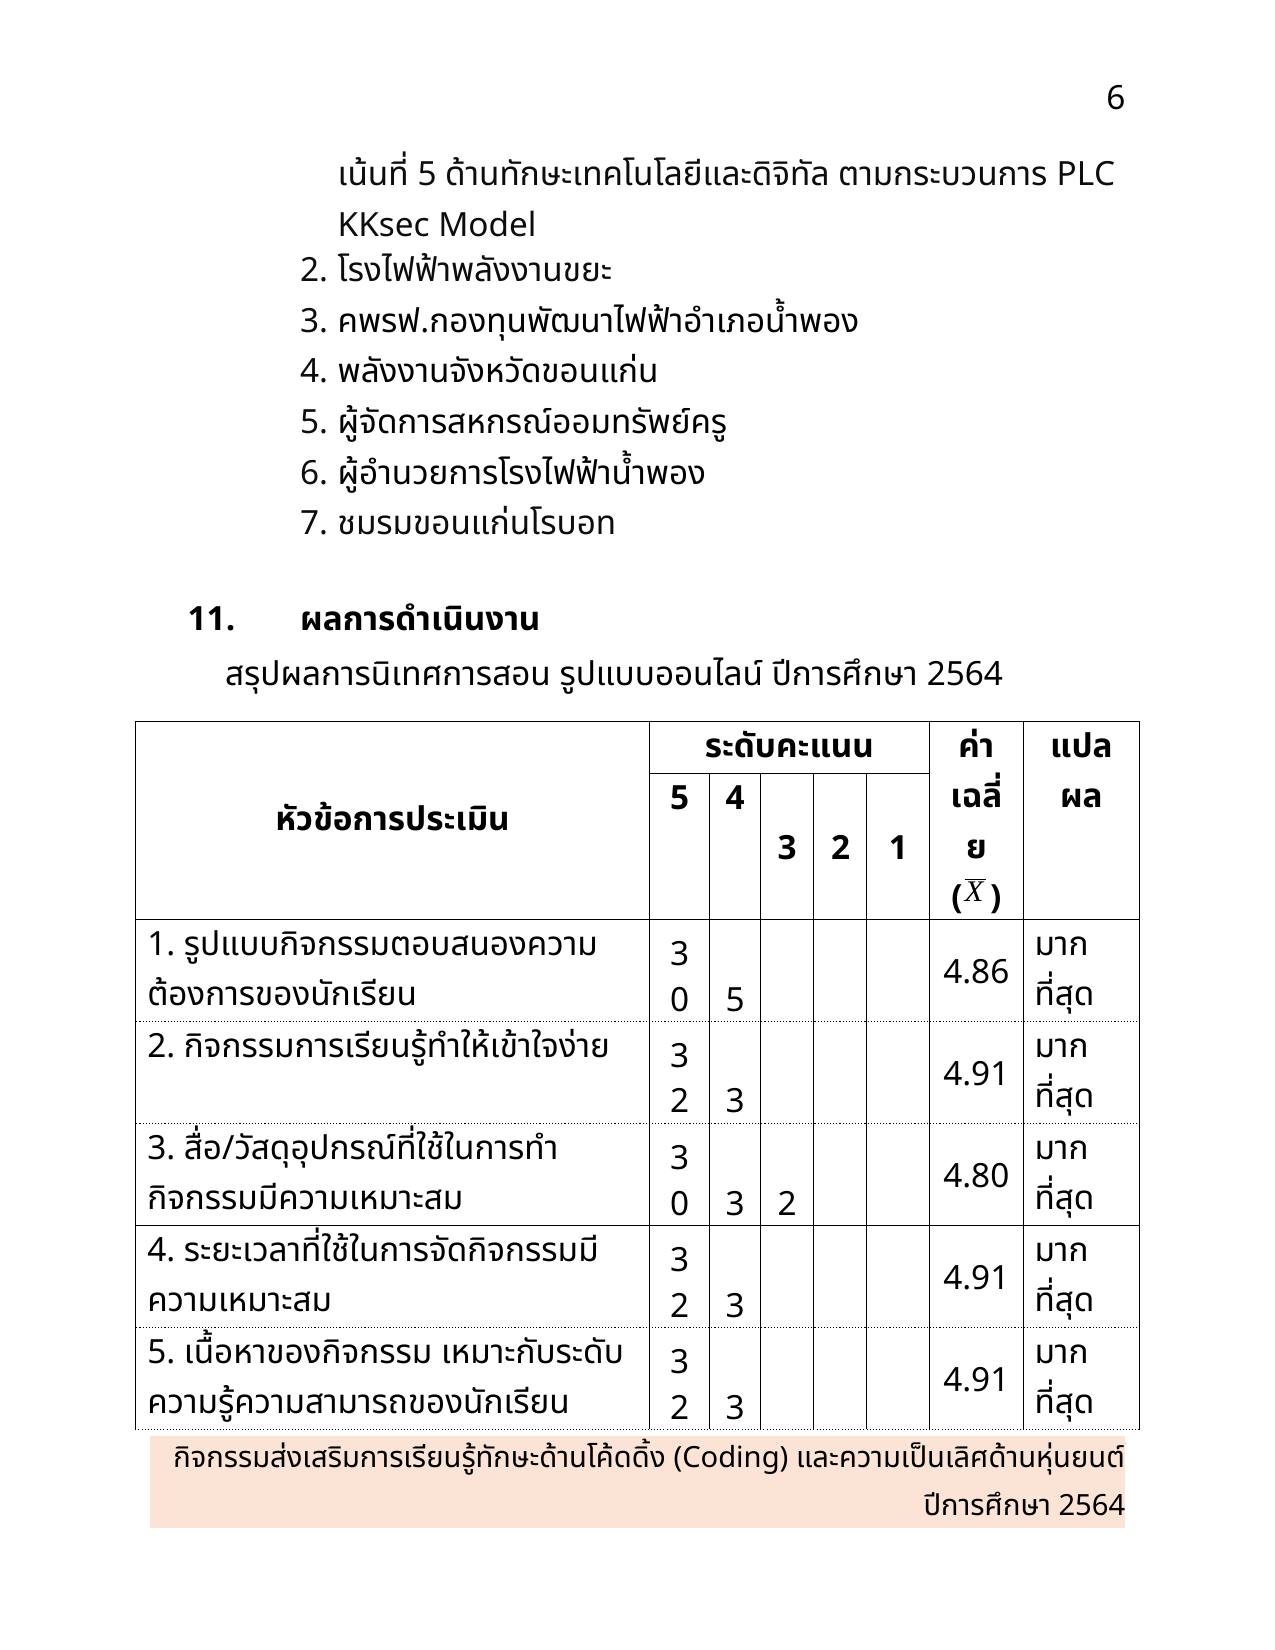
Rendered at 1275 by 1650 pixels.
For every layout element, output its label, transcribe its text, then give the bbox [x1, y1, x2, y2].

list ผู้อำนวยการโรงไฟฟ้าน้ำพอง [300, 448, 1125, 499]
table_cell มากที่สุด [1024, 920, 1139, 1021]
table_cell [761, 1226, 813, 1327]
table_cell 32 [650, 1021, 709, 1123]
table_cell 30 [650, 920, 709, 1021]
table_cell 5 [650, 774, 709, 919]
table_cell 4.86 [930, 920, 1023, 1021]
list คพรฟ.กองทุนพัฒนาไฟฟ้าอำเภอน้ำพอง [300, 297, 1125, 347]
table_header แปลผล [1024, 722, 1139, 919]
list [300, 150, 1125, 246]
table_cell 3 [710, 1123, 760, 1225]
table_cell [867, 1123, 929, 1225]
table_cell 5. เนื้อหาของกิจกรรม เหมาะกับระดับความรู้ความสามารถของนักเรียน [136, 1327, 649, 1429]
table_cell [761, 1021, 813, 1123]
table_cell [814, 1327, 866, 1429]
table_cell มากที่สุด [1024, 1327, 1139, 1429]
table_cell [814, 1226, 866, 1327]
table_cell [814, 1021, 866, 1123]
table_cell 2 [761, 1123, 813, 1225]
table_cell 4.80 [930, 1123, 1023, 1225]
table_cell 4.91 [930, 1021, 1023, 1123]
table_cell มากที่สุด [1024, 1226, 1139, 1327]
table_cell 4 [710, 774, 760, 919]
table_cell [867, 1226, 929, 1327]
list ผู้จัดการสหกรณ์ออมทรัพย์ครู [300, 398, 1125, 448]
table_cell มากที่สุด [1024, 1123, 1139, 1225]
table_cell [814, 1123, 866, 1225]
table_cell 4.91 [930, 1226, 1023, 1327]
list ผลการดำเนินงาน [187, 595, 1125, 646]
table_cell [814, 920, 866, 1021]
table_cell 2. กิจกรรมการเรียนรู้ทำให้เข้าใจง่าย [136, 1021, 649, 1123]
table_cell [867, 1327, 929, 1429]
table_cell 4.91 [930, 1327, 1023, 1429]
table_cell 4. ระยะเวลาที่ใช้ในการจัดกิจกรรมมีความเหมาะสม [136, 1226, 649, 1327]
table_cell 30 [650, 1123, 709, 1225]
list พลังงานจังหวัดขอนแก่น [300, 347, 1125, 398]
table_cell 5 [710, 920, 760, 1021]
table_header ระดับคะแนน [650, 722, 929, 772]
table_cell 1 [867, 774, 929, 919]
list ชมรมขอนแก่นโรบอท [300, 499, 1125, 550]
table_cell 3 [710, 1226, 760, 1327]
table_cell 2 [814, 774, 866, 919]
list สรุปผลการนิเทศการสอน รูปแบบออนไลน์ ปีการศึกษา 2564 [225, 650, 1125, 700]
table_cell 1. รูปแบบกิจกรรมตอบสนองความต้องการของนักเรียน [136, 920, 649, 1021]
table_cell [867, 920, 929, 1021]
table_cell [761, 1327, 813, 1429]
table_header ค่าเฉลี่ย () [930, 722, 1023, 919]
table_cell 3. สื่อ/วัสดุอุปกรณ์ที่ใช้ในการทำ กิจกรรมมีความเหมาะสม [136, 1123, 649, 1225]
table_cell มากที่สุด [1024, 1021, 1139, 1123]
table_cell [761, 920, 813, 1021]
list โรงไฟฟ้าพลังงานขยะ [300, 246, 1125, 297]
table_cell 3 [710, 1021, 760, 1123]
table_cell 3 [761, 774, 813, 919]
table_cell 3 [710, 1327, 760, 1429]
table_cell 32 [650, 1327, 709, 1429]
table_cell [867, 1021, 929, 1123]
table_header หัวข้อการประเมิน [136, 722, 649, 919]
table_cell 32 [650, 1226, 709, 1327]
